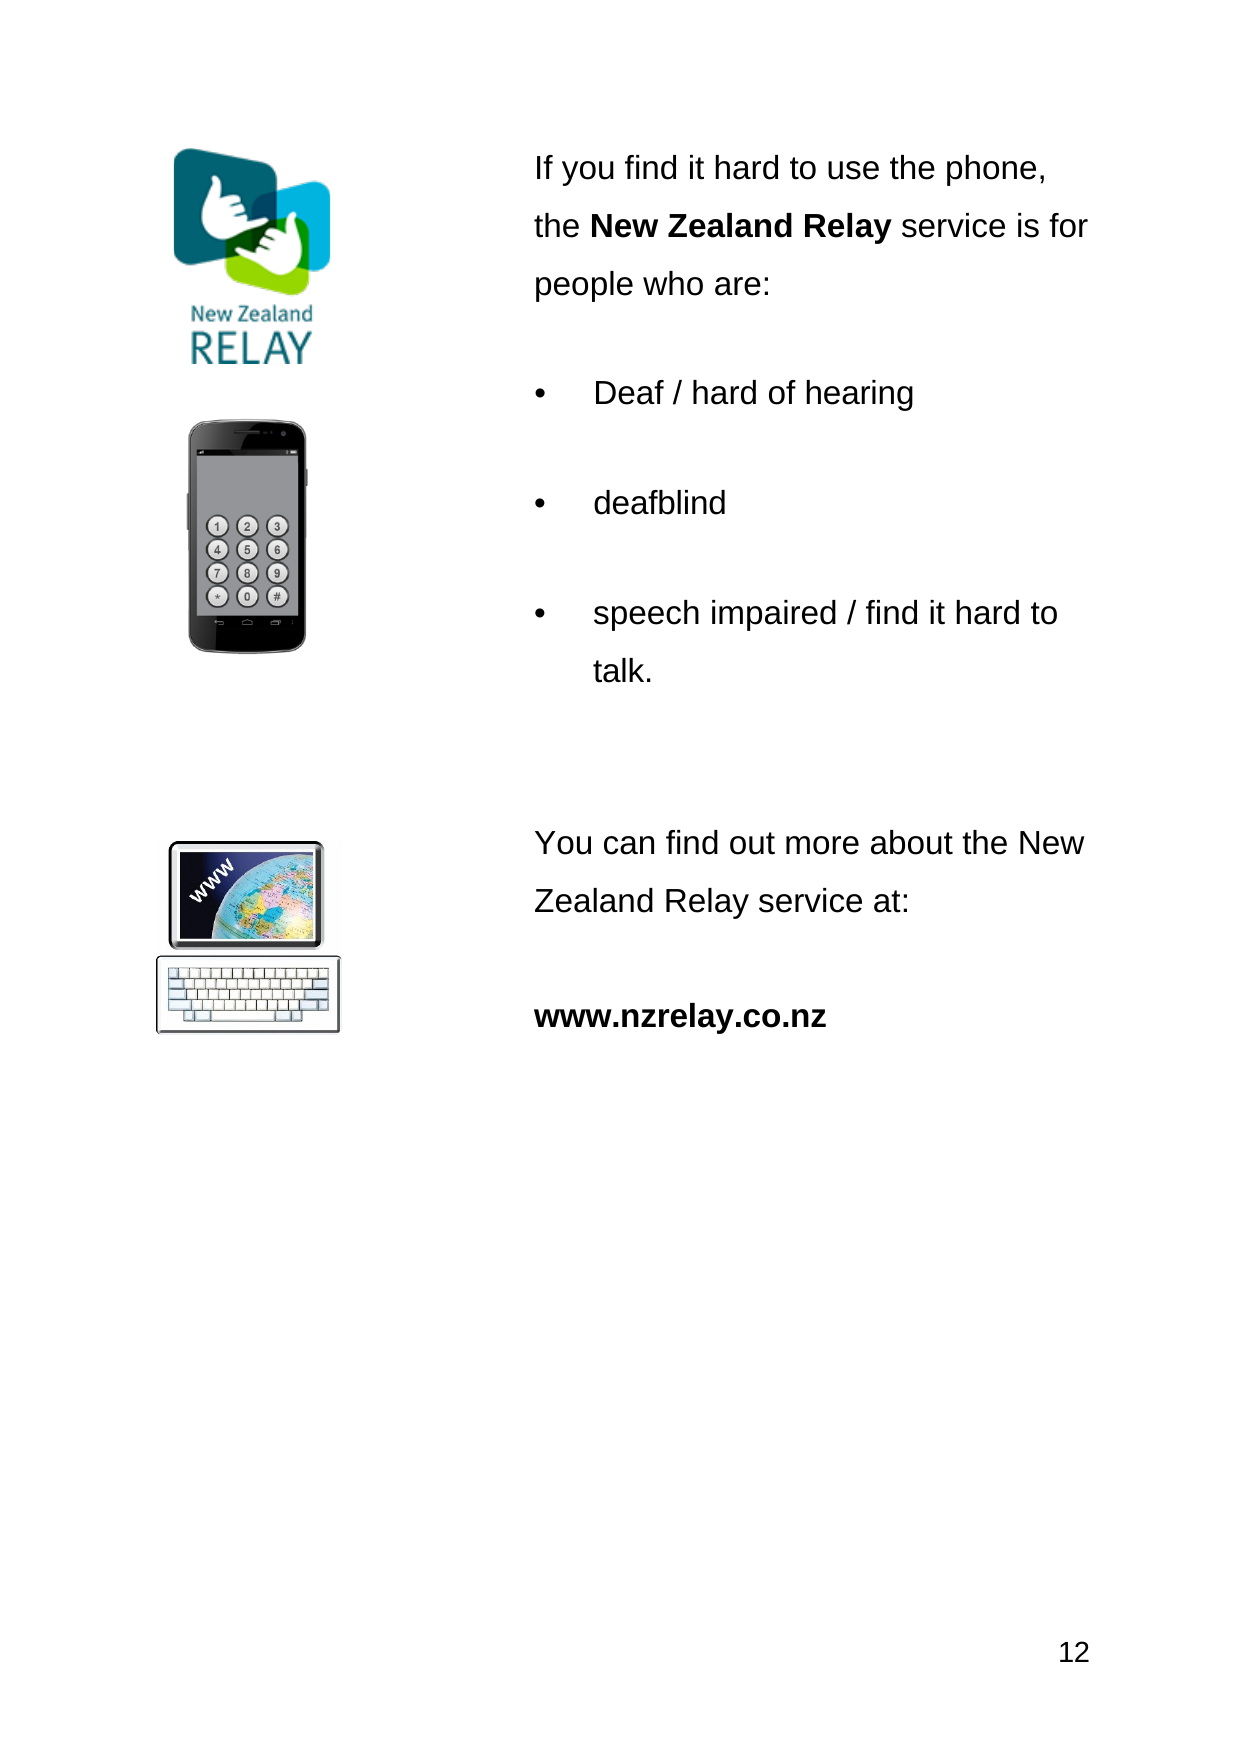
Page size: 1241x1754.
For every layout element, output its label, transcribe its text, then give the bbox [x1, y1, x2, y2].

text You can find out more about the New Zealand Relay service at: [534, 823, 1155, 919]
picture [128, 417, 366, 655]
subtitle www.nzrelay.co.nz [534, 996, 1155, 1034]
picture [173, 148, 331, 364]
list speech impaired / find it hard to talk. [534, 593, 1058, 689]
picture [156, 841, 342, 1035]
list deafblind [534, 483, 1155, 521]
text If you find it hard to use the phone, the New Zealand Relay service is for people who are: [534, 148, 1088, 302]
list Deaf / hard of hearing [534, 373, 1155, 412]
